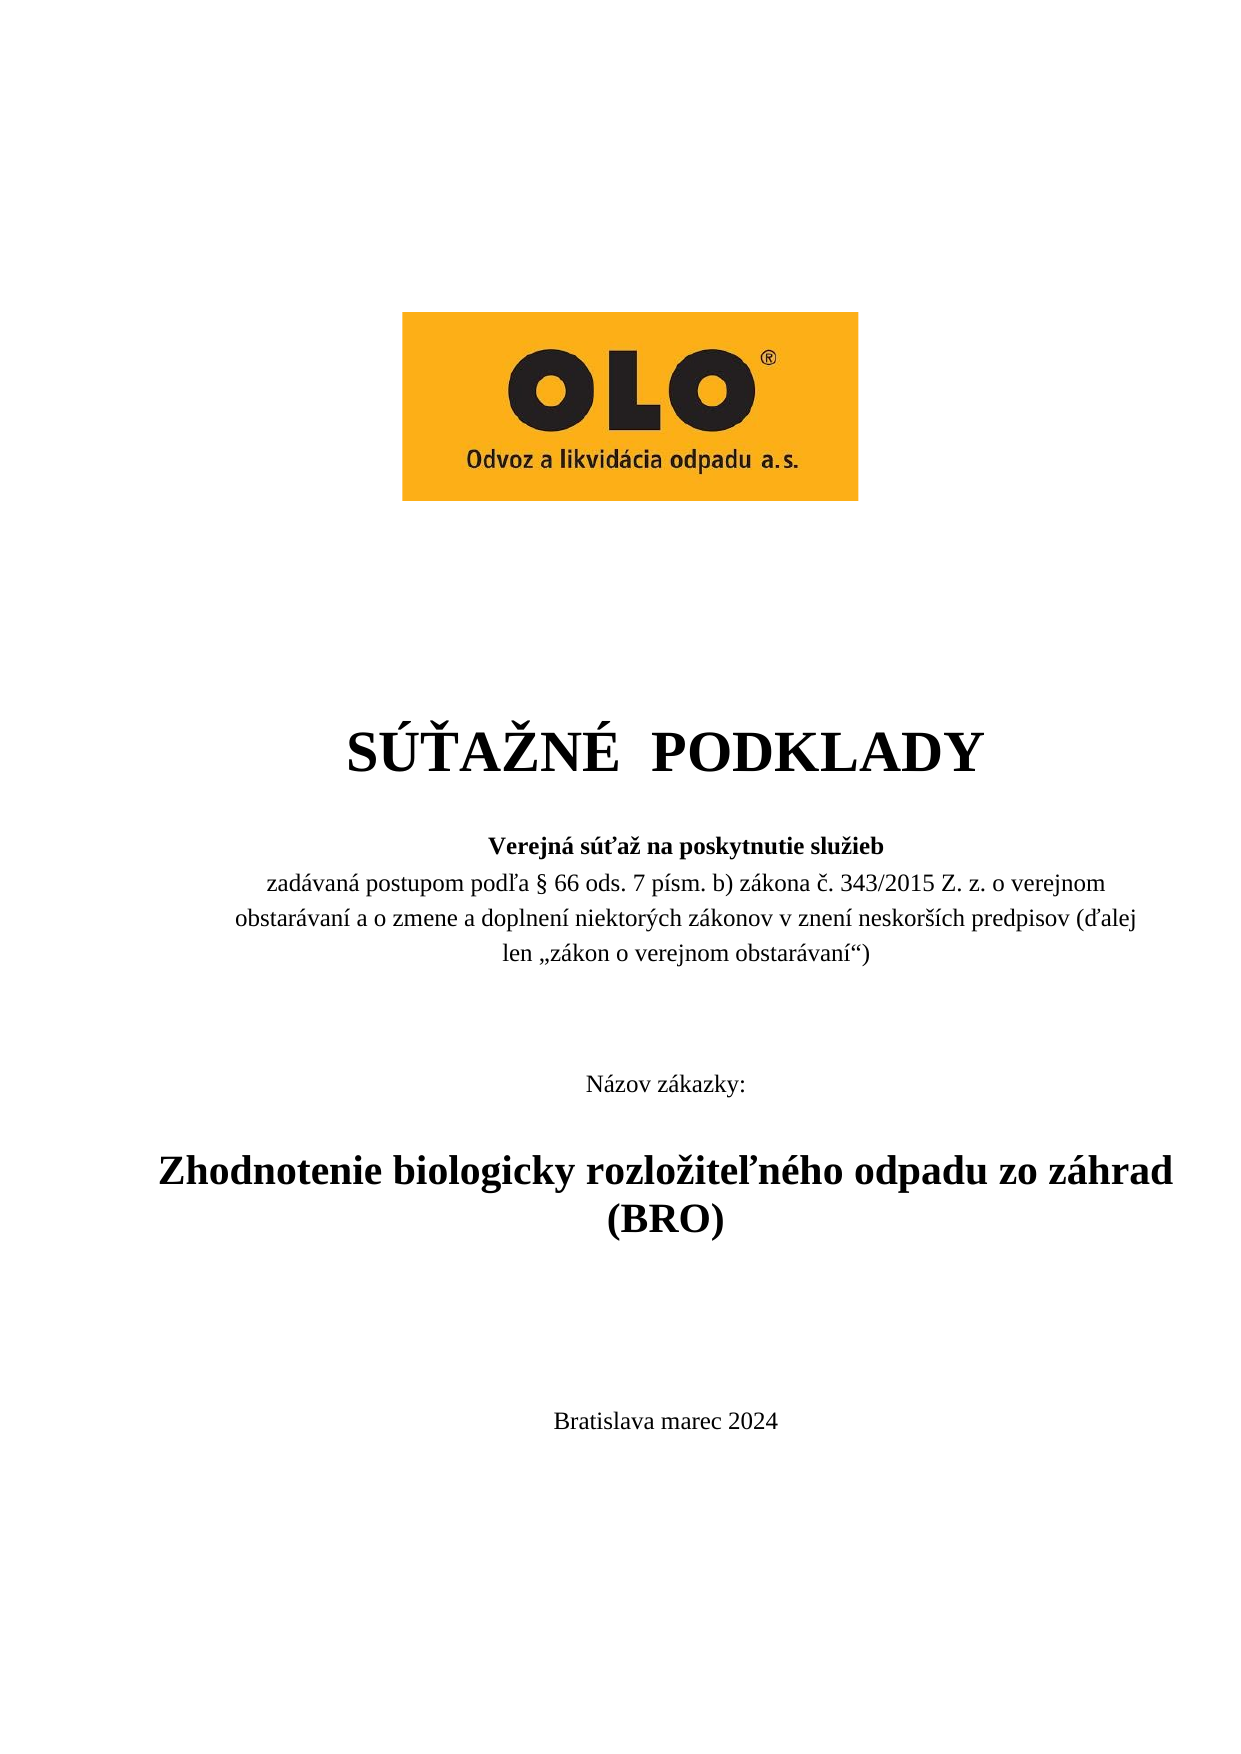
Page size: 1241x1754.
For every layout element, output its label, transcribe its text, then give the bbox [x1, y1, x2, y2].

title SÚŤAŽNÉ PODKLADY [150, 717, 1181, 784]
text Verejná súťaž na poskytnutie služieb [226, 831, 1146, 860]
text Zhodnotenie biologicky rozložiteľného odpadu zo záhrad (BRO) [150, 1146, 1181, 1241]
text Názov zákazky: [150, 1069, 1181, 1098]
text zadávaná postupom podľa § 66 ods. 7 písm. b) zákona č. 343/2015 Z. z. o verejnom obstarávaní a o zmene a doplnení niektorých zákonov v znení neskorších predpisov (ďalej len „zákon o verejnom obstarávaní“) [226, 868, 1146, 967]
picture [402, 312, 859, 501]
text Bratislava marec 2024 [150, 1406, 1181, 1435]
